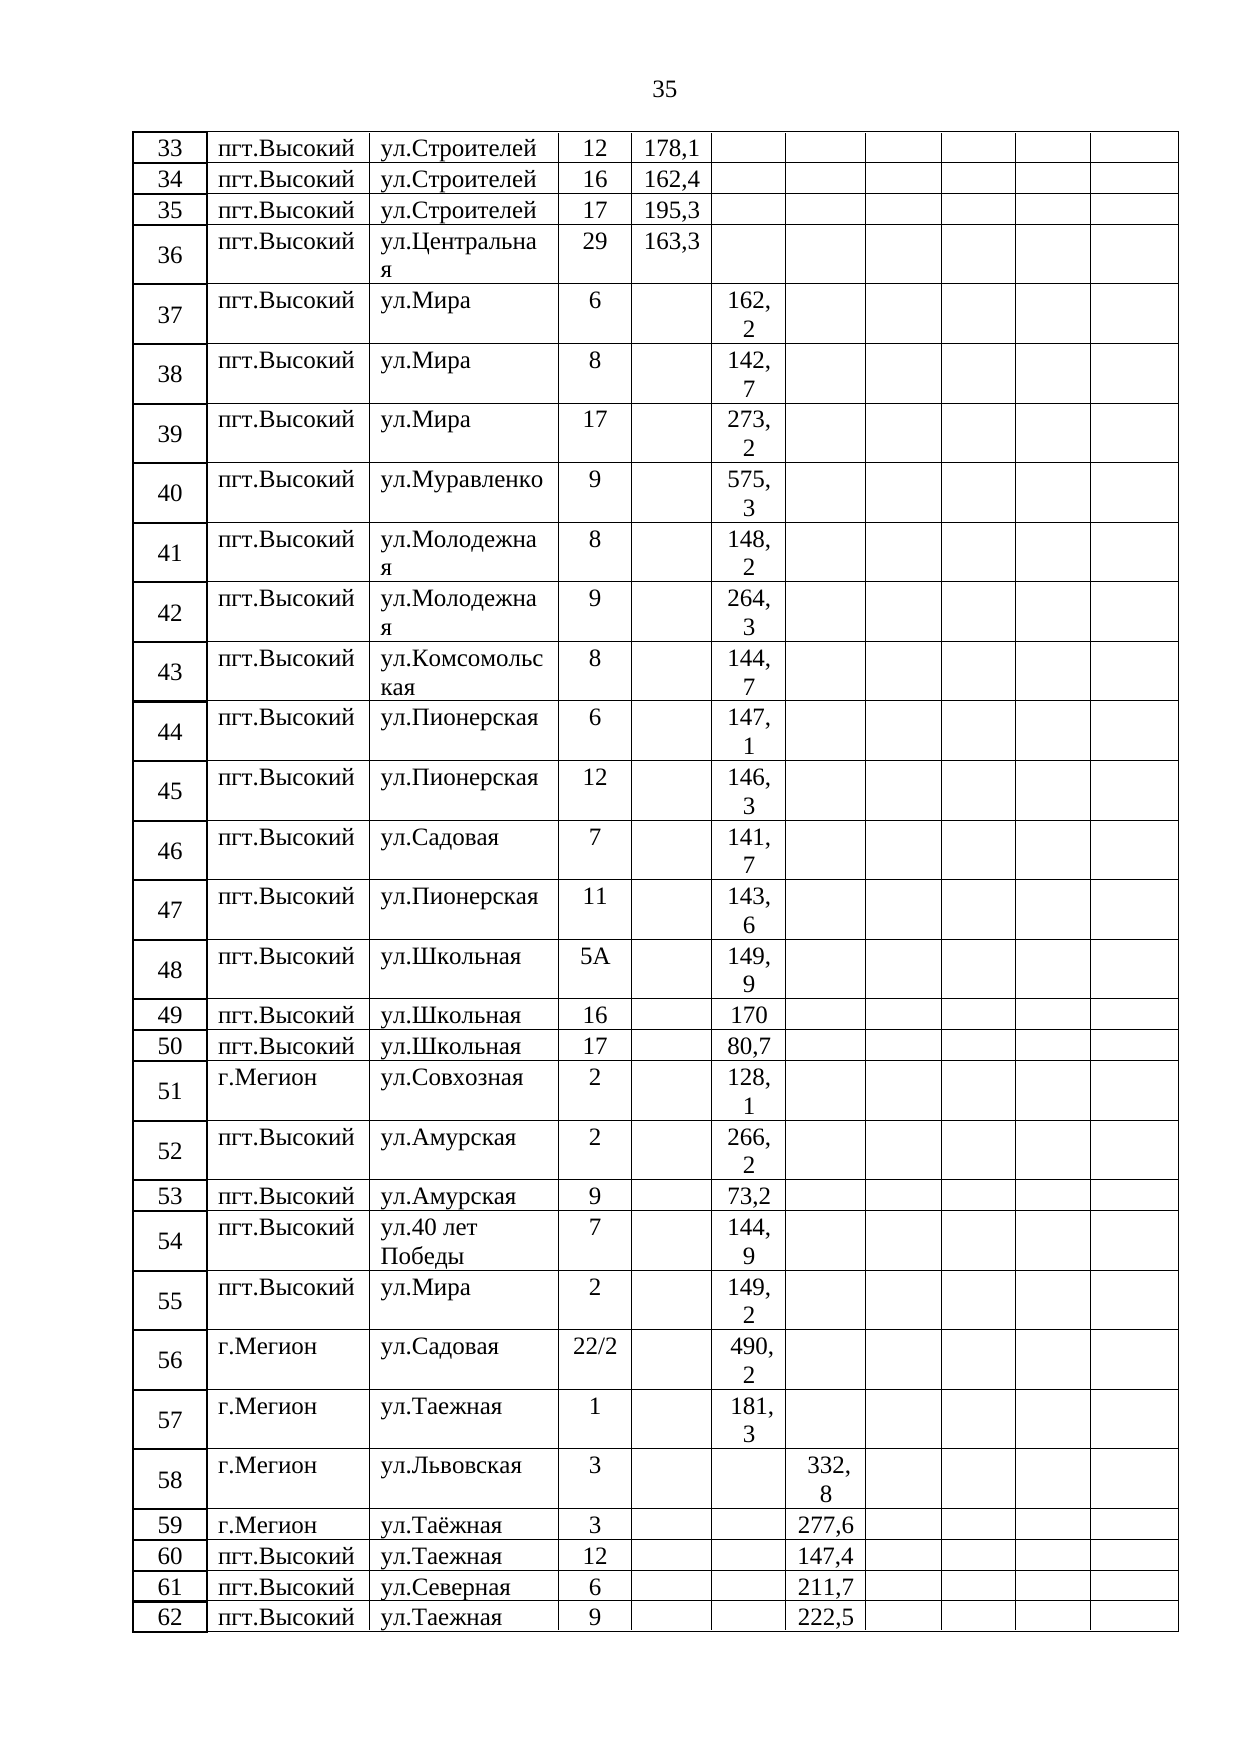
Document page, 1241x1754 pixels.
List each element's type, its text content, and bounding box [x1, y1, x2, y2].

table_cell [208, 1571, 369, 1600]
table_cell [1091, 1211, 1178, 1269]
table_cell [786, 821, 865, 879]
table_cell [866, 225, 941, 283]
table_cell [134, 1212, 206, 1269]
table_cell [632, 1030, 711, 1060]
table_cell [866, 880, 941, 939]
table_cell 6 [559, 701, 631, 760]
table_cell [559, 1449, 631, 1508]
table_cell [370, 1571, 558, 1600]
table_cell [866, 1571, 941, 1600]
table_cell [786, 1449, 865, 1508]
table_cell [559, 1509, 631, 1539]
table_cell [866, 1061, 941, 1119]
table_cell [786, 194, 865, 224]
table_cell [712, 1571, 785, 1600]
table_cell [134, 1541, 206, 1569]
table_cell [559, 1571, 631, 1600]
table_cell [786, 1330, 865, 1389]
table_cell 162,2 [712, 284, 785, 343]
table_cell [1016, 880, 1090, 939]
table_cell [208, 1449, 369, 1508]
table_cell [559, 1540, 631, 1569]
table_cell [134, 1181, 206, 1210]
table_cell [632, 523, 711, 581]
table_cell [1016, 701, 1090, 760]
table_cell 9 [559, 463, 631, 522]
table_cell 17 [559, 194, 631, 224]
table_cell [786, 163, 865, 193]
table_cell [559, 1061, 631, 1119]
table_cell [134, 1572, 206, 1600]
table_cell [786, 701, 865, 760]
table_cell [712, 163, 785, 193]
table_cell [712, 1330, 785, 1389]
table_cell 5А [559, 940, 631, 998]
table_cell 170 [712, 999, 785, 1029]
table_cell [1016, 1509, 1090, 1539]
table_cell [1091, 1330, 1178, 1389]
table_cell [1091, 761, 1178, 819]
table_cell 8 [559, 523, 631, 581]
table_cell 48 [134, 941, 206, 998]
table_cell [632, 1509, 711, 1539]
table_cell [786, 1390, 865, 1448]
table_cell 142,7 [712, 344, 785, 402]
table_cell [712, 132, 786, 162]
table_cell 38 [134, 345, 206, 402]
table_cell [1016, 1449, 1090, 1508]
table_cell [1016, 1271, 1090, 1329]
table_cell пгт.Высокий [208, 284, 369, 343]
table_cell [632, 999, 711, 1029]
table_cell пгт.Высокий [208, 163, 369, 193]
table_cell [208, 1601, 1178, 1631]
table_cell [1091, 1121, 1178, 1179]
table_cell [786, 582, 865, 641]
table_cell пгт.Высокий [208, 523, 369, 581]
table_cell 143,6 [712, 880, 785, 939]
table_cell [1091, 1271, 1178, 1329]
table_cell [942, 463, 1015, 522]
table_cell [1091, 194, 1178, 224]
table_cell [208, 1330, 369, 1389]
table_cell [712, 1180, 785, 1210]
table_cell [1016, 940, 1090, 998]
table_cell 46 [134, 822, 206, 879]
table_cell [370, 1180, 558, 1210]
table_cell [786, 132, 866, 162]
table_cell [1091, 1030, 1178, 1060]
table_cell [942, 999, 1015, 1029]
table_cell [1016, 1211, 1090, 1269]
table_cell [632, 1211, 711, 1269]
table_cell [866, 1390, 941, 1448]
table_cell 45 [134, 762, 206, 819]
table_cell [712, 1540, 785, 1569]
table_cell [632, 582, 711, 641]
table_cell [1016, 344, 1090, 402]
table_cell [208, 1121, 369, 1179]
table_cell ул.Мира [370, 404, 558, 462]
table_cell пгт.Высокий [208, 642, 369, 700]
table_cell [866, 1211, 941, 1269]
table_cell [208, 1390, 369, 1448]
table_cell [942, 284, 1015, 343]
table_cell 264,3 [712, 582, 785, 641]
table_cell [786, 999, 865, 1029]
table_cell пгт.Высокий [208, 999, 369, 1029]
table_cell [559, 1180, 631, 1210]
table_cell 6 [559, 284, 631, 343]
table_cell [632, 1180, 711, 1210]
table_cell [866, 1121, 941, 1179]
table_cell [1016, 225, 1090, 283]
table_cell [1016, 582, 1090, 641]
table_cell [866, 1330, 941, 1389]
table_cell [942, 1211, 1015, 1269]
table_cell [1091, 940, 1178, 998]
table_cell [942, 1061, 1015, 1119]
table_cell [942, 404, 1015, 462]
table_cell пгт.Высокий [208, 880, 369, 939]
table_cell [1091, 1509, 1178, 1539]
table_cell [942, 523, 1015, 581]
table_cell ул.Школьная [370, 940, 558, 998]
table_cell 49 [134, 1000, 206, 1029]
table_cell [866, 701, 941, 760]
table_cell 40 [134, 464, 206, 522]
table_cell [866, 940, 941, 998]
table_cell 35 [134, 195, 206, 224]
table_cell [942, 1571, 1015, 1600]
table_cell [1091, 999, 1178, 1029]
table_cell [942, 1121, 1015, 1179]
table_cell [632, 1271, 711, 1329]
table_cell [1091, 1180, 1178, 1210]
table_cell 195,3 [632, 194, 711, 224]
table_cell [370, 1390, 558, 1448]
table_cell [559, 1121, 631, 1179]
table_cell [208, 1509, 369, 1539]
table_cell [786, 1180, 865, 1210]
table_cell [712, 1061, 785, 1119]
table_cell пгт.Высокий [208, 701, 369, 760]
table_cell [942, 880, 1015, 939]
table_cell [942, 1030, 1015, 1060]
table_cell 8 [559, 344, 631, 402]
table_cell ул.Мира [370, 284, 558, 343]
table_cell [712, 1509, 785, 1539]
table_cell 146,3 [712, 761, 785, 819]
table_cell [1016, 642, 1090, 700]
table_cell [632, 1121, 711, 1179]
table_cell [1091, 344, 1178, 402]
table_cell [866, 194, 941, 224]
table_cell [1090, 132, 1178, 162]
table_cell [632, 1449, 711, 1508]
table_cell 80,7 [712, 1030, 785, 1060]
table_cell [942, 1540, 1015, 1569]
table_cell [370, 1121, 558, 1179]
table_cell 42 [134, 583, 206, 641]
table_cell пгт.Высокий [208, 821, 369, 879]
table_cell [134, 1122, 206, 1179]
table_cell ул.Пионерская [370, 701, 558, 760]
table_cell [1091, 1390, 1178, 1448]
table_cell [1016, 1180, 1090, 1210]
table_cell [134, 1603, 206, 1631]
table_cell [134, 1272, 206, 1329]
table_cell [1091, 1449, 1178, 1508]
table_cell [786, 642, 865, 700]
table_cell ул.Строителей [370, 163, 558, 193]
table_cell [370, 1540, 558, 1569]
table_cell 17 [559, 1030, 631, 1060]
table_cell [786, 404, 865, 462]
table_cell [1016, 761, 1090, 819]
table_cell [1091, 582, 1178, 641]
table_cell [1091, 463, 1178, 522]
table_cell [1016, 523, 1090, 581]
table_cell пгт.Высокий [208, 194, 369, 224]
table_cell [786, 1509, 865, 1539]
table_cell 12 [559, 761, 631, 819]
table_cell [632, 284, 711, 343]
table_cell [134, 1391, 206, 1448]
table_cell 33 [134, 133, 206, 162]
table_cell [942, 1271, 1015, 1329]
table_cell [786, 284, 865, 343]
table_cell [866, 761, 941, 819]
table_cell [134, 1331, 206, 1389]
table_cell [1016, 821, 1090, 879]
table_cell [941, 132, 1016, 162]
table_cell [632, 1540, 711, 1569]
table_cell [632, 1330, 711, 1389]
table_cell 12 [558, 132, 632, 162]
table_cell 178,1 [632, 132, 712, 162]
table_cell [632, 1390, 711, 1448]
table_cell [866, 163, 941, 193]
table_cell ул.Муравленко [370, 463, 558, 522]
table_cell 148,2 [712, 523, 785, 581]
table_cell [942, 701, 1015, 760]
table_cell пгт.Высокий [208, 463, 369, 522]
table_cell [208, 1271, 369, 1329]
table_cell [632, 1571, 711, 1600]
table_cell [942, 940, 1015, 998]
table_cell 36 [134, 226, 206, 283]
table_cell [1091, 163, 1178, 193]
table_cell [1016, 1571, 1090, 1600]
table_cell [786, 880, 865, 939]
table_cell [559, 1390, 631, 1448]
table_cell [866, 284, 941, 343]
table_cell 16 [559, 999, 631, 1029]
table_cell пгт.Высокий [208, 344, 369, 402]
table_cell [866, 582, 941, 641]
table_cell [866, 523, 941, 581]
table_cell 47 [134, 881, 206, 939]
table_cell [632, 701, 711, 760]
table_cell 29 [559, 225, 631, 283]
table_cell ул.Пионерская [370, 880, 558, 939]
table_cell [786, 344, 865, 402]
table_cell [786, 523, 865, 581]
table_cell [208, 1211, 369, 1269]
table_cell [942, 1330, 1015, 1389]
table_cell ул.Пионерская [370, 761, 558, 819]
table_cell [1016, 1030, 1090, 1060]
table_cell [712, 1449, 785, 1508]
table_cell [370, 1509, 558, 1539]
table_cell 43 [134, 643, 206, 700]
table_cell [1091, 821, 1178, 879]
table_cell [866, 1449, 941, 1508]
table_cell [786, 225, 865, 283]
table_cell 7 [559, 821, 631, 879]
table_cell [1091, 701, 1178, 760]
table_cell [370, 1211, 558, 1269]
table_cell 8 [559, 642, 631, 700]
table_cell [1016, 284, 1090, 343]
table_cell пгт.Высокий [208, 132, 369, 162]
table_cell [786, 761, 865, 819]
table_cell [786, 463, 865, 522]
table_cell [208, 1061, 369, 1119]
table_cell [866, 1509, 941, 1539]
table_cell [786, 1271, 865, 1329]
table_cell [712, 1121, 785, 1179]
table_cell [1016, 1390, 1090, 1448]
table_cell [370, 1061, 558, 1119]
table_cell 50 [134, 1031, 206, 1060]
table_cell [632, 404, 711, 462]
table_cell ул.Строителей [369, 132, 558, 162]
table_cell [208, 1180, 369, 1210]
table_cell [866, 344, 941, 402]
table_cell [712, 194, 785, 224]
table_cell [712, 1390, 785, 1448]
table_cell [1091, 404, 1178, 462]
table_cell 163,3 [632, 225, 711, 283]
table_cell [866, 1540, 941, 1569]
table_cell [1016, 404, 1090, 462]
table_cell 37 [134, 285, 206, 343]
table_cell [1016, 999, 1090, 1029]
table_cell 34 [134, 164, 206, 193]
table_cell ул.Школьная [370, 1030, 558, 1060]
table_cell [942, 225, 1015, 283]
table_cell ул.Молодежная [370, 523, 558, 581]
table_cell [866, 404, 941, 462]
table_cell [1091, 523, 1178, 581]
table_cell 11 [559, 880, 631, 939]
table_cell 44 [134, 703, 206, 760]
table_cell 575,3 [712, 463, 785, 522]
table_cell [632, 344, 711, 402]
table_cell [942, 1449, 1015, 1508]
table_cell [1016, 163, 1090, 193]
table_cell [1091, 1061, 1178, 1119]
table_cell 141,7 [712, 821, 785, 879]
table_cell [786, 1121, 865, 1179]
table_cell [712, 225, 785, 283]
table_cell [1091, 284, 1178, 343]
table_cell [1091, 642, 1178, 700]
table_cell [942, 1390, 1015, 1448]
table_cell [1091, 225, 1178, 283]
table_cell ул.Школьная [370, 999, 558, 1029]
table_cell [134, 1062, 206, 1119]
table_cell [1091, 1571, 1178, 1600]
table_cell [942, 582, 1015, 641]
table_cell [786, 940, 865, 998]
table_cell [632, 463, 711, 522]
table_cell [942, 821, 1015, 879]
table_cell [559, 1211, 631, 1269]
table_cell [632, 880, 711, 939]
table_cell [942, 163, 1015, 193]
table_cell [632, 940, 711, 998]
table_cell ул.Центральная [370, 225, 558, 283]
table_cell [942, 761, 1015, 819]
table_cell [866, 999, 941, 1029]
table_cell ул.Молодежная [370, 582, 558, 641]
table_cell ул.Мира [370, 344, 558, 402]
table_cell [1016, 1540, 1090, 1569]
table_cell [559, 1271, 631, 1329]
table_cell ул.Садовая [370, 821, 558, 879]
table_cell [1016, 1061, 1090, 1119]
table_cell ул.Строителей [370, 194, 558, 224]
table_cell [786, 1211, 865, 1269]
table_cell пгт.Высокий [208, 940, 369, 998]
table_cell [632, 821, 711, 879]
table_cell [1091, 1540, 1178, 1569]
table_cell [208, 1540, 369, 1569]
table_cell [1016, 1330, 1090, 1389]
table_cell [866, 821, 941, 879]
table_cell 147,1 [712, 701, 785, 760]
table_cell [942, 642, 1015, 700]
table_cell ул.Комсомольская [370, 642, 558, 700]
table_cell [866, 132, 941, 162]
table_cell [942, 344, 1015, 402]
table_cell [1016, 194, 1090, 224]
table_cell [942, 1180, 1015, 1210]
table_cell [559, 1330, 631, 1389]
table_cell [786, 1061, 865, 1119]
table_cell 9 [559, 582, 631, 641]
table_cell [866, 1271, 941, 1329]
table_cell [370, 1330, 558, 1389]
table_cell 17 [559, 404, 631, 462]
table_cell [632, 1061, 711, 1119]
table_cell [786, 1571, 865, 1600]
table_cell [632, 761, 711, 819]
table_cell [1016, 132, 1090, 162]
table_cell 162,4 [632, 163, 711, 193]
table_cell [866, 642, 941, 700]
table_cell пгт.Высокий [208, 225, 369, 283]
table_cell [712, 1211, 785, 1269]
table_cell пгт.Высокий [208, 404, 369, 462]
table_cell [866, 1030, 941, 1060]
table_cell [942, 194, 1015, 224]
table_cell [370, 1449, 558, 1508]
table_cell [1091, 880, 1178, 939]
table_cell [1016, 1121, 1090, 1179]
table_cell 39 [134, 405, 206, 462]
table_cell 149,9 [712, 940, 785, 998]
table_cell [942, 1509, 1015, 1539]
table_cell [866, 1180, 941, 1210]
table_cell 16 [559, 163, 631, 193]
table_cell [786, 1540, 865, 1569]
table_cell [786, 1030, 865, 1060]
table_cell пгт.Высокий [208, 761, 369, 819]
table_cell [1016, 463, 1090, 522]
table_cell 41 [134, 524, 206, 581]
table_cell 144,7 [712, 642, 785, 700]
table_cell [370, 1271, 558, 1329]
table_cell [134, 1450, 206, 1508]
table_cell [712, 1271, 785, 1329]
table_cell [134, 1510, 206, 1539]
table_cell пгт.Высокий [208, 1030, 369, 1060]
table_cell пгт.Высокий [208, 582, 369, 641]
table_cell [632, 642, 711, 700]
table_cell [866, 463, 941, 522]
